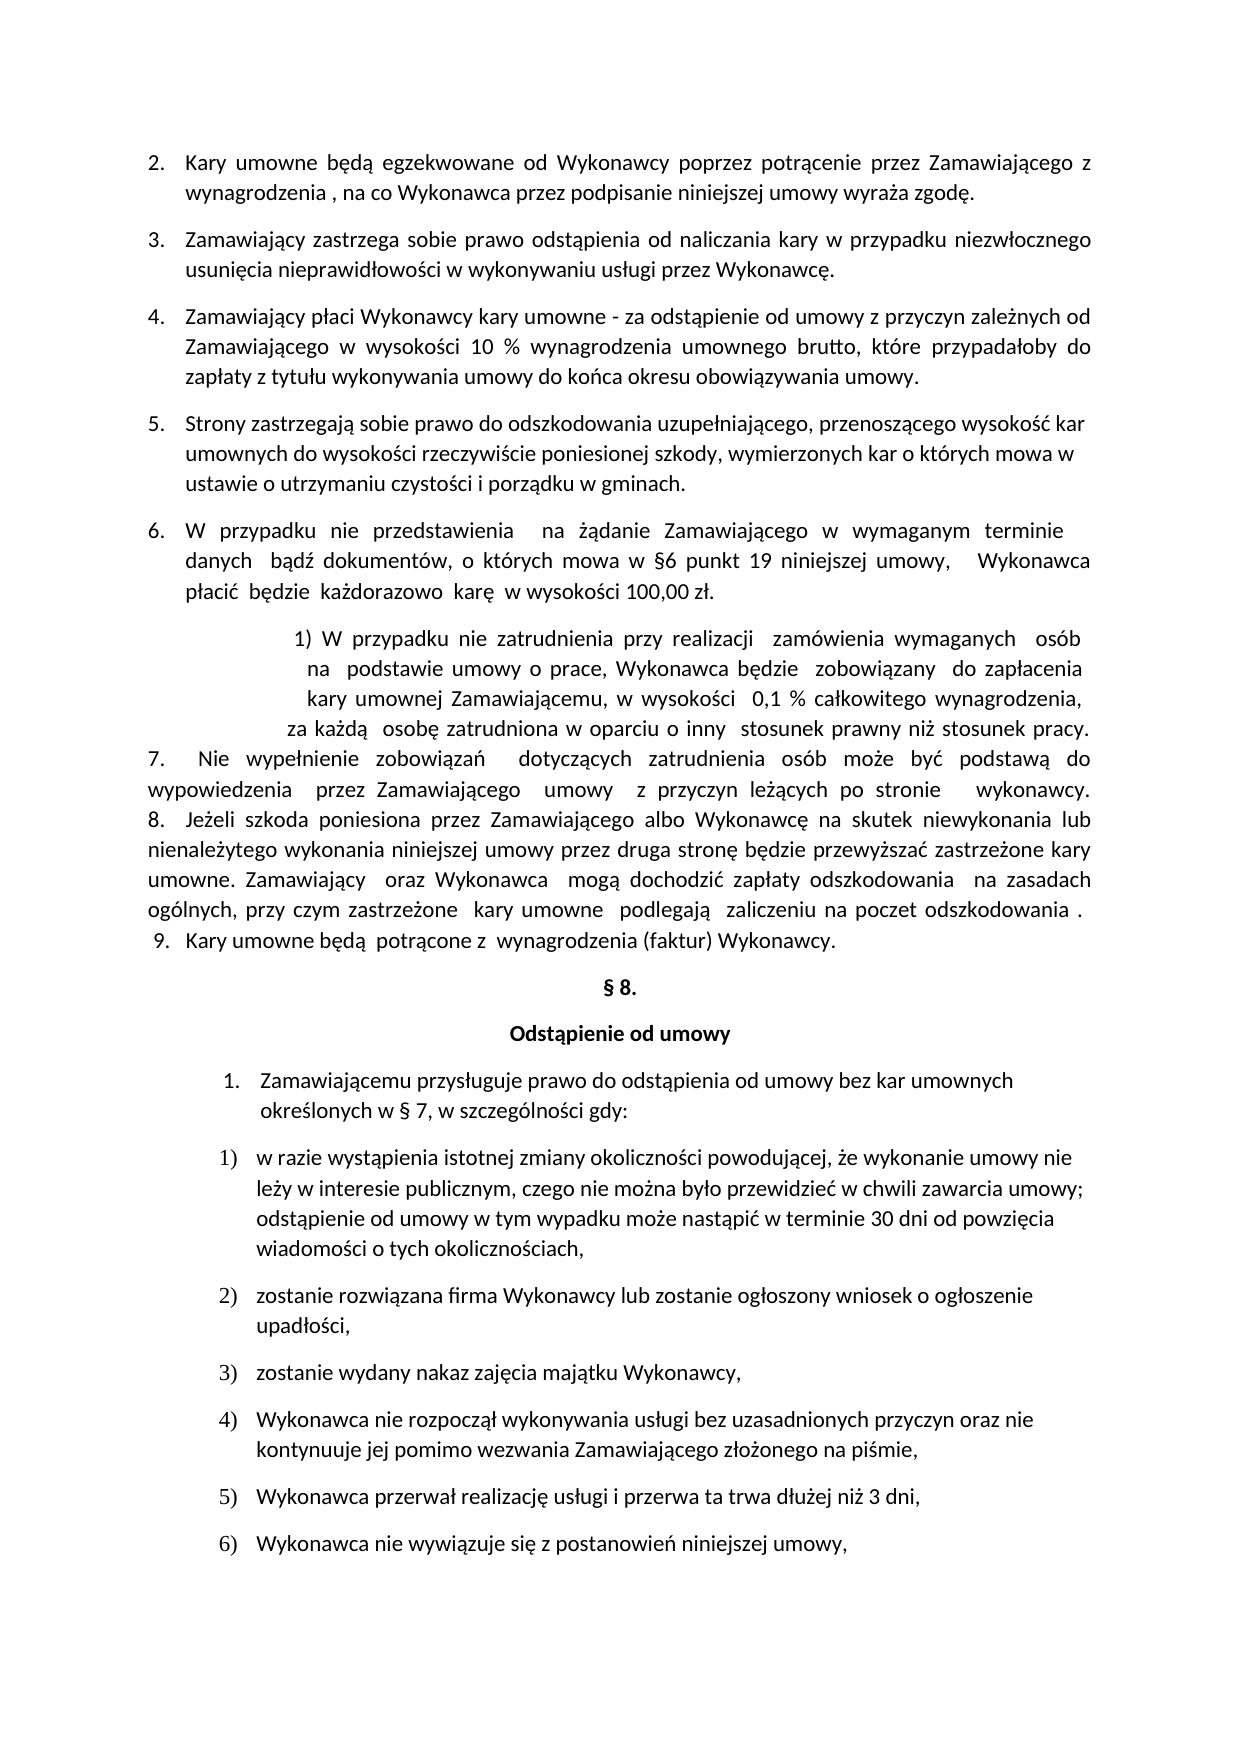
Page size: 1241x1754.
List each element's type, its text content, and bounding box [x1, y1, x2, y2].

list Wykonawca nie rozpoczął wykonywania usługi bez uzasadnionych przyczyn oraz nie kontynuuje jej pomimo wezwania Zamawiającego złożonego na piśmie, [218, 1405, 1093, 1463]
list w razie wystąpienia istotnej zmiany okoliczności powodującej, że wykonanie umowy nie leży w interesie publicznym, czego nie można było przewidzieć w chwili zawarcia umowy; odstąpienie od umowy w tym wypadku może nastąpić w terminie 30 dni od powzięcia wiadomości o tych okolicznościach, [218, 1143, 1093, 1262]
list Kary umowne będą egzekwowane od Wykonawcy poprzez potrącenie przez Zamawiającego z wynagrodzenia , na co Wykonawca przez podpisanie niniejszej umowy wyraża zgodę. [148, 148, 1093, 206]
text 1) W przypadku nie zatrudnienia przy realizacji zamówienia wymaganych osób na podstawie umowy o prace, Wykonawca będzie zobowiązany do zapłacenia kary umownej Zamawiającemu, w wysokości 0,1 % całkowitego wynagrodzenia, za każdą osobę zatrudniona w oparciu o inny stosunek prawny niż stosunek pracy. 7. Nie wypełnienie zobowiązań dotyczących zatrudnienia osób może być podstawą do wypowiedzenia przez Zamawiającego umowy z przyczyn leżących po stronie wykonawcy. 8. Jeżeli szkoda poniesiona przez Zamawiającego albo Wykonawcę na skutek niewykonania lub nienależytego wykonania niniejszej umowy przez druga stronę będzie przewyższać zastrzeżone kary umowne. Zamawiający oraz Wykonawca mogą dochodzić zapłaty odszkodowania na zasadach ogólnych, przy czym zastrzeżone kary umowne podlegają zaliczeniu na poczet odszkodowania . 9. Kary umowne będą potrącone z wynagrodzenia (faktur) Wykonawcy. [148, 624, 1093, 954]
text Odstąpienie od umowy [148, 1019, 1093, 1047]
list zostanie rozwiązana firma Wykonawcy lub zostanie ogłoszony wniosek o ogłoszenie upadłości, [218, 1281, 1093, 1339]
list Strony zastrzegają sobie prawo do odszkodowania uzupełniającego, przenoszącego wysokość kar umownych do wysokości rzeczywiście poniesionej szkody, wymierzonych kar o których mowa w ustawie o utrzymaniu czystości i porządku w gminach. [148, 409, 1093, 497]
list W przypadku nie przedstawienia na żądanie Zamawiającego w wymaganym terminie danych bądź dokumentów, o których mowa w §6 punkt 19 niniejszej umowy, Wykonawca płacić będzie każdorazowo karę w wysokości 100,00 zł. [148, 516, 1093, 605]
text § 8. [148, 973, 1093, 1001]
list Wykonawca nie wywiązuje się z postanowień niniejszej umowy, [218, 1529, 1093, 1557]
list Zamawiający płaci Wykonawcy kary umowne - za odstąpienie od umowy z przyczyn zależnych od Zamawiającego w wysokości 10 % wynagrodzenia umownego brutto, które przypadałoby do zapłaty z tytułu wykonywania umowy do końca okresu obowiązywania umowy. [148, 302, 1093, 390]
list Zamawiającemu przysługuje prawo do odstąpienia od umowy bez kar umownych określonych w § 7, w szczególności gdy: [223, 1066, 1093, 1124]
list Zamawiający zastrzega sobie prawo odstąpienia od naliczania kary w przypadku niezwłocznego usunięcia nieprawidłowości w wykonywaniu usługi przez Wykonawcę. [148, 225, 1093, 283]
list Wykonawca przerwał realizację usługi i przerwa ta trwa dłużej niż 3 dni, [218, 1482, 1093, 1510]
list zostanie wydany nakaz zajęcia majątku Wykonawcy, [218, 1358, 1093, 1386]
